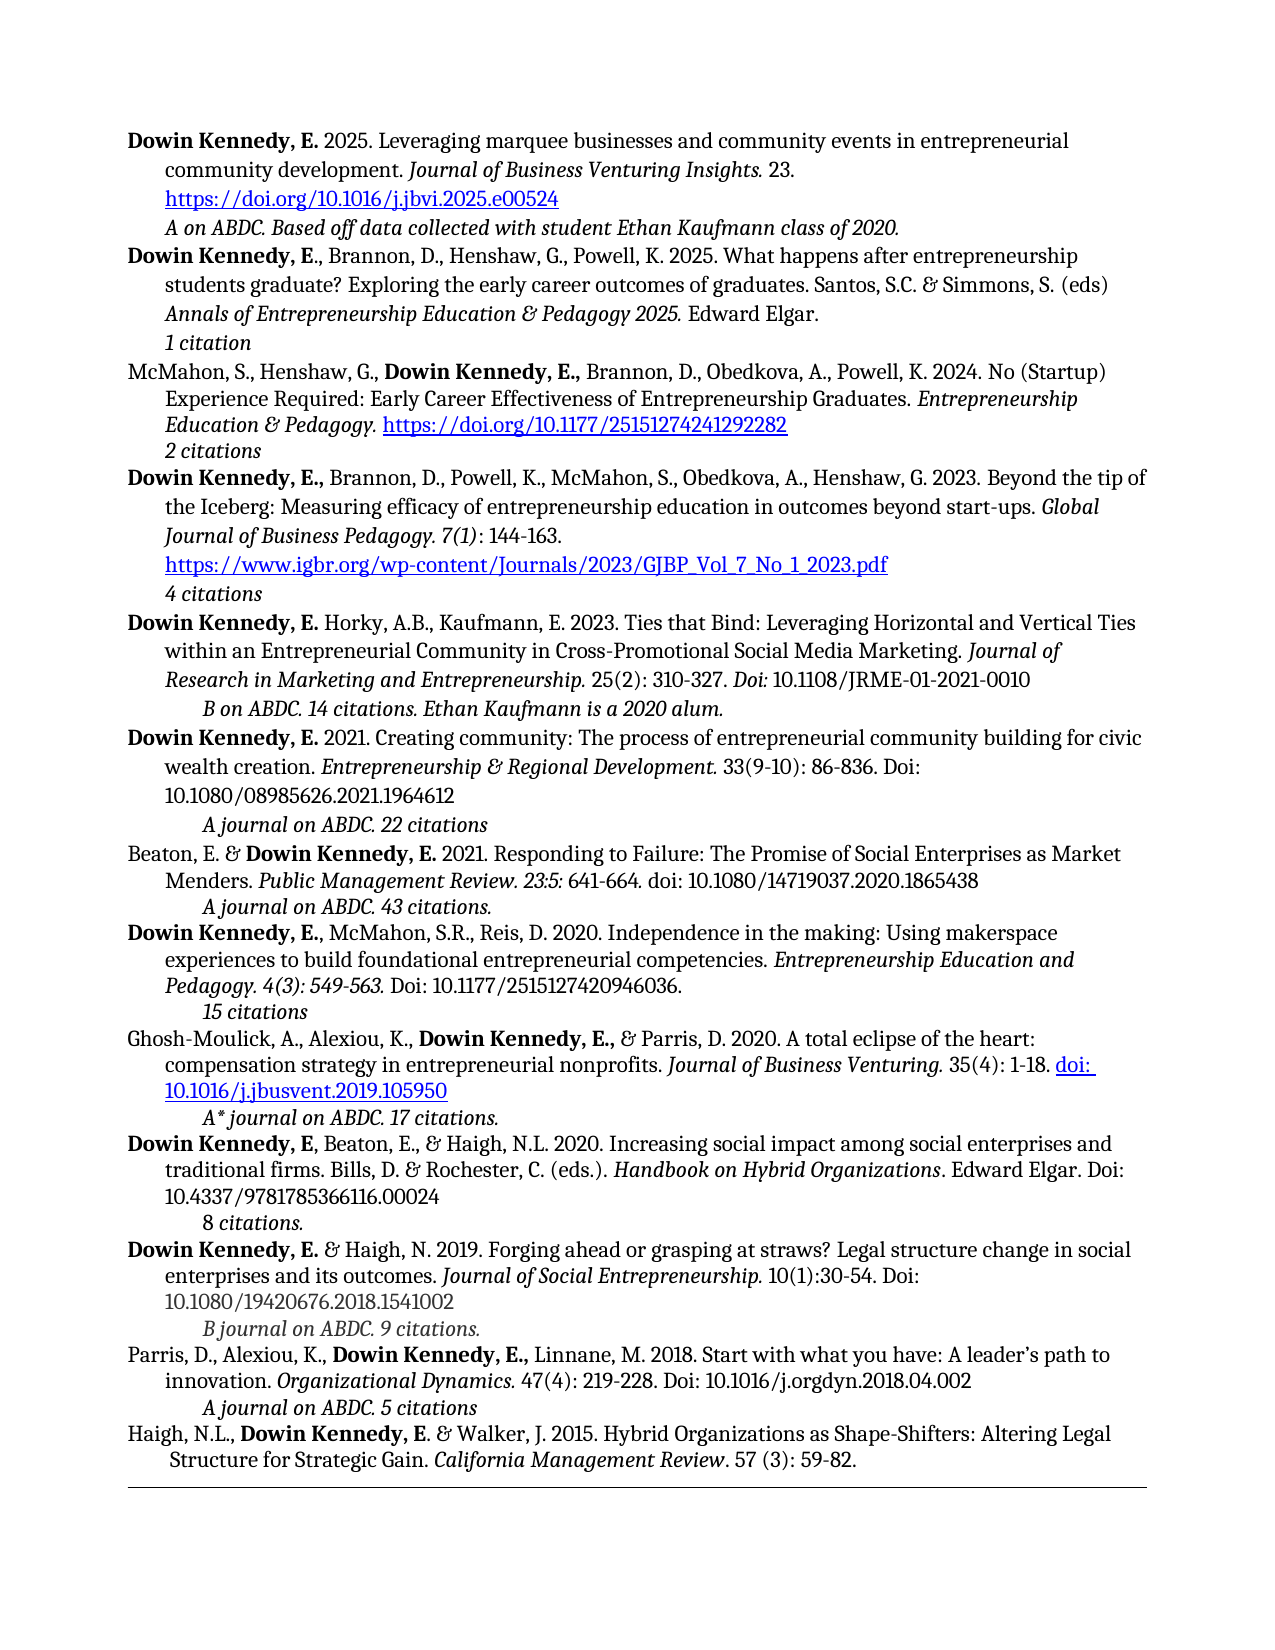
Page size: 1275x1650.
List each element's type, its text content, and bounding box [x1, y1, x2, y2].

text 4 citations [127, 580, 1147, 607]
text 1 citation [127, 330, 1147, 357]
text A journal on ABDC. 5 citations [165, 1394, 1147, 1421]
text Dowin Kennedy, E., Brannon, D., Powell, K., McMahon, S., Obedkova, A., Henshaw, G. 2023. Beyond the tip of the Iceberg: Measuring efficacy of entrepreneurship education in outcomes beyond start-ups. Global Journal of Business Pedagogy. 7(1): 144-163. https://www.igbr.org/wp-content/Journals/2023/GJBP_Vol_7_No_1_2023.pdf [127, 464, 1147, 578]
text Haigh, N.L., Dowin Kennedy, E. & Walker, J. 2015. Hybrid Organizations as Shape-Shifters: Altering Legal Structure for Strategic Gain. California Management Review. 57 (3): 59-82. [127, 1421, 1147, 1473]
text 2 citations [127, 438, 1147, 464]
text Dowin Kennedy, E., Brannon, D., Henshaw, G., Powell, K. 2025. What happens after entrepreneurship students graduate? Exploring the early career outcomes of graduates. Santos, S.C. & Simmons, S. (eds) Annals of Entrepreneurship Education & Pedagogy 2025. Edward Elgar. [127, 243, 1147, 328]
text Dowin Kennedy, E. 2025. Leveraging marquee businesses and community events in entrepreneurial community development. Journal of Business Venturing Insights. 23. https://doi.org/10.1016/j.jbvi.2025.e00524 [127, 127, 1147, 212]
text B on ABDC. 14 citations. Ethan Kaufmann is a 2020 alum. [127, 696, 1147, 723]
text Beaton, E. & Dowin Kennedy, E. 2021. Responding to Failure: The Promise of Social Enterprises as Market Menders. Public Management Review. 23:5: 641-664. doi: 10.1080/14719037.2020.1865438 [127, 841, 1147, 894]
text Ghosh-Moulick, A., Alexiou, K., Dowin Kennedy, E., & Parris, D. 2020. A total eclipse of the heart: compensation strategy in entrepreneurial nonprofits. Journal of Business Venturing. 35(4): 1-18. doi: 10.1016/j.jbusvent.2019.105950 [127, 1026, 1147, 1104]
text Dowin Kennedy, E. 2021. Creating community: The process of entrepreneurial community building for civic wealth creation. Entrepreneurship & Regional Development. 33(9-10): 86-836. Doi: 10.1080/08985626.2021.1964612 [127, 725, 1147, 809]
text Dowin Kennedy, E., McMahon, S.R., Reis, D. 2020. Independence in the making: Using makerspace experiences to build foundational entrepreneurial competencies. Entrepreneurship Education and Pedagogy. 4(3): 549-563. Doi: 10.1177/2515127420946036. [127, 920, 1147, 999]
text A journal on ABDC. 43 citations. [165, 894, 1147, 920]
text Parris, D., Alexiou, K., Dowin Kennedy, E., Linnane, M. 2018. Start with what you have: A leader’s path to innovation. Organizational Dynamics. 47(4): 219-228. Doi: 10.1016/j.orgdyn.2018.04.002 [127, 1342, 1147, 1394]
text Dowin Kennedy, E, Beaton, E., & Haigh, N.L. 2020. Increasing social impact among social enterprises and traditional firms. Bills, D. & Rochester, C. (eds.). Handbook on Hybrid Organizations. Edward Elgar. Doi: 10.4337/9781785366116.00024 [127, 1131, 1147, 1210]
text A on ABDC. Based off data collected with student Ethan Kaufmann class of 2020. [127, 214, 1147, 241]
text A* journal on ABDC. 17 citations. [165, 1104, 1147, 1131]
text Dowin Kennedy, E. & Haigh, N. 2019. Forging ahead or grasping at straws? Legal structure change in social enterprises and its outcomes. Journal of Social Entrepreneurship. 10(1):30-54. Doi: 10.1080/19420676.2018.1541002 [127, 1236, 1147, 1315]
text 8 citations. [127, 1210, 1147, 1236]
text B journal on ABDC. 9 citations. [165, 1315, 1147, 1342]
text McMahon, S., Henshaw, G., Dowin Kennedy, E., Brannon, D., Obedkova, A., Powell, K. 2024. No (Startup) Experience Required: Early Career Effectiveness of Entrepreneurship Graduates. Entrepreneurship Education & Pedagogy. https://doi.org/10.1177/25151274241292282 [127, 359, 1147, 438]
text Dowin Kennedy, E. Horky, A.B., Kaufmann, E. 2023. Ties that Bind: Leveraging Horizontal and Vertical Ties within an Entrepreneurial Community in Cross-Promotional Social Media Marketing. Journal of Research in Marketing and Entrepreneurship. 25(2): 310-327. Doi: 10.1108/JRME-01-2021-0010 [127, 609, 1147, 694]
text 15 citations [127, 999, 1147, 1026]
text A journal on ABDC. 22 citations [165, 812, 1147, 838]
